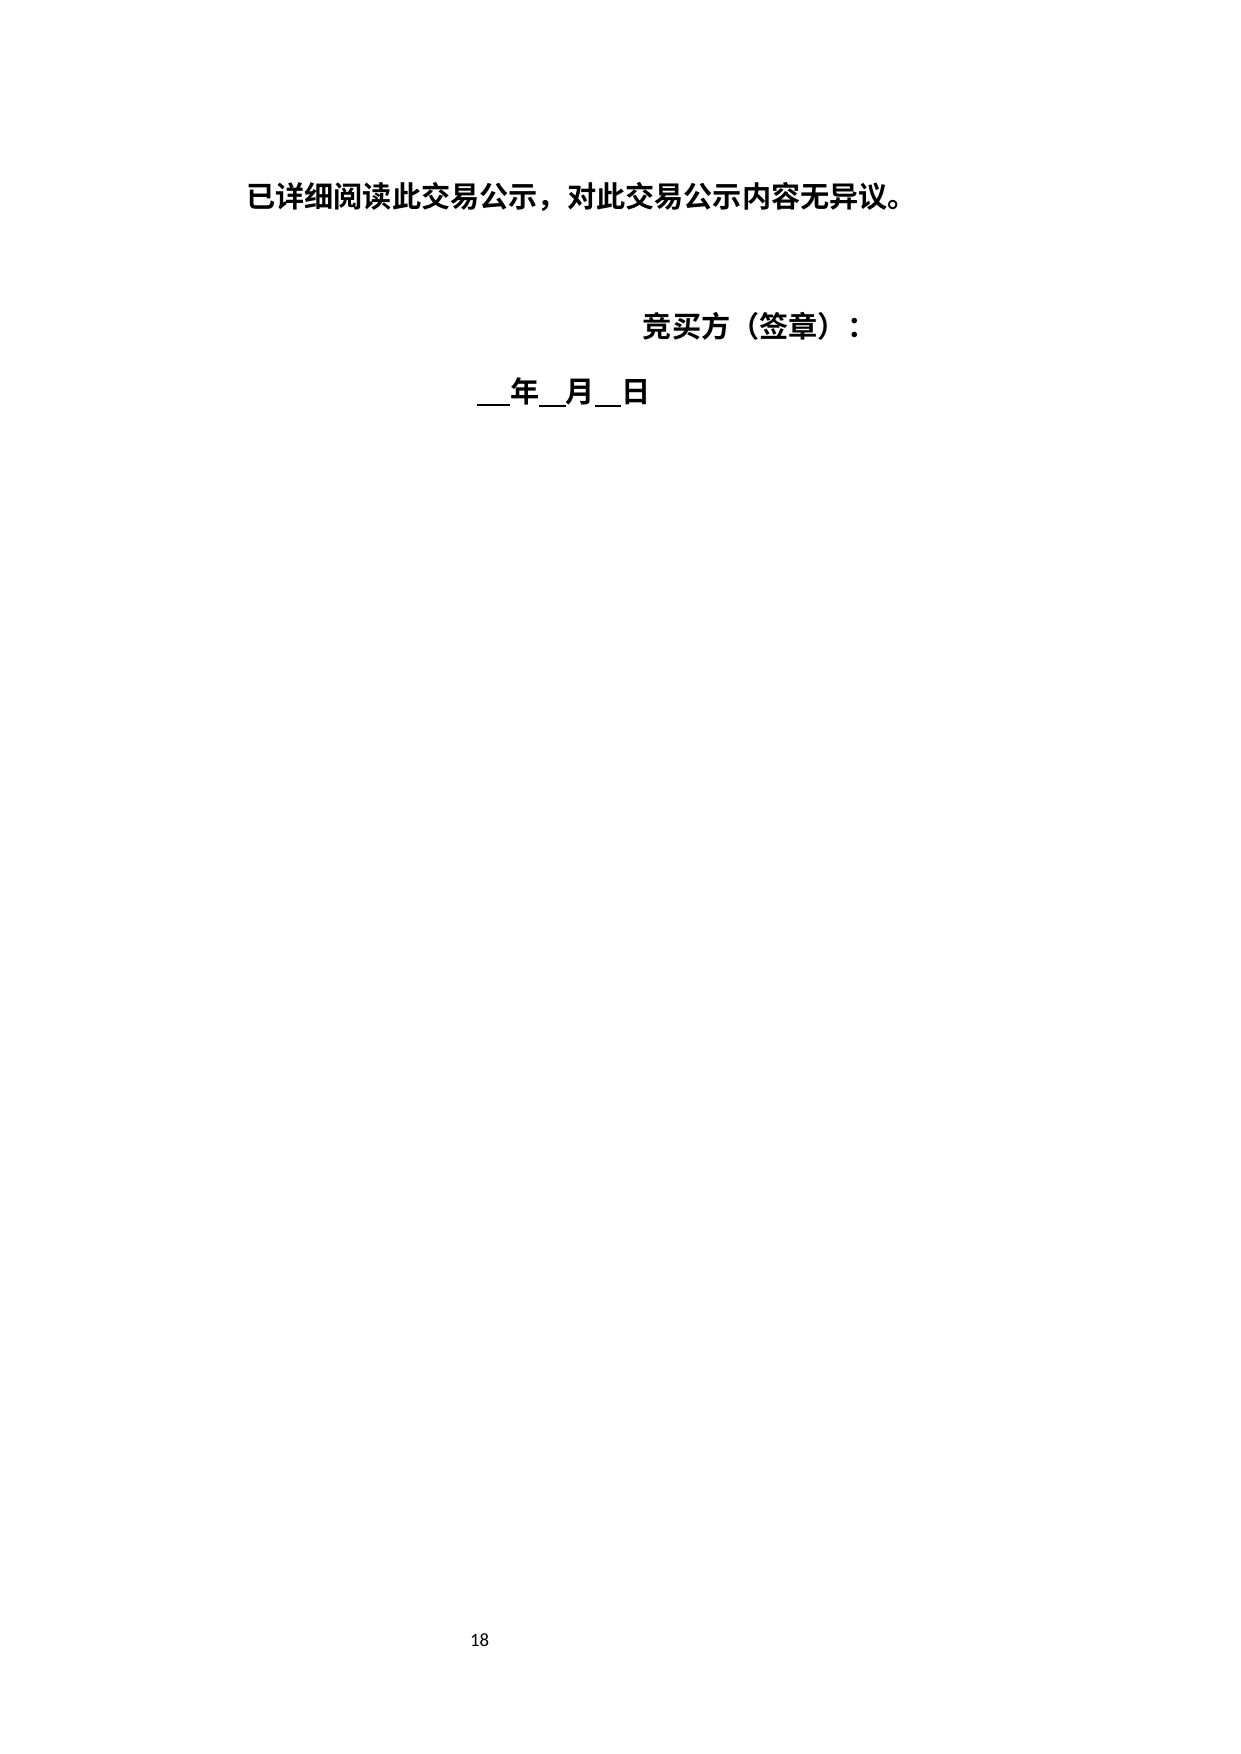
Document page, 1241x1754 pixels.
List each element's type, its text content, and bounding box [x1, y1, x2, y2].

text 已详细阅读此交易公示，对此交易公示内容无异议。 [187, 162, 1053, 227]
text 年 月 日 [187, 357, 1053, 422]
text 竞买方（签章）： [187, 292, 1053, 357]
